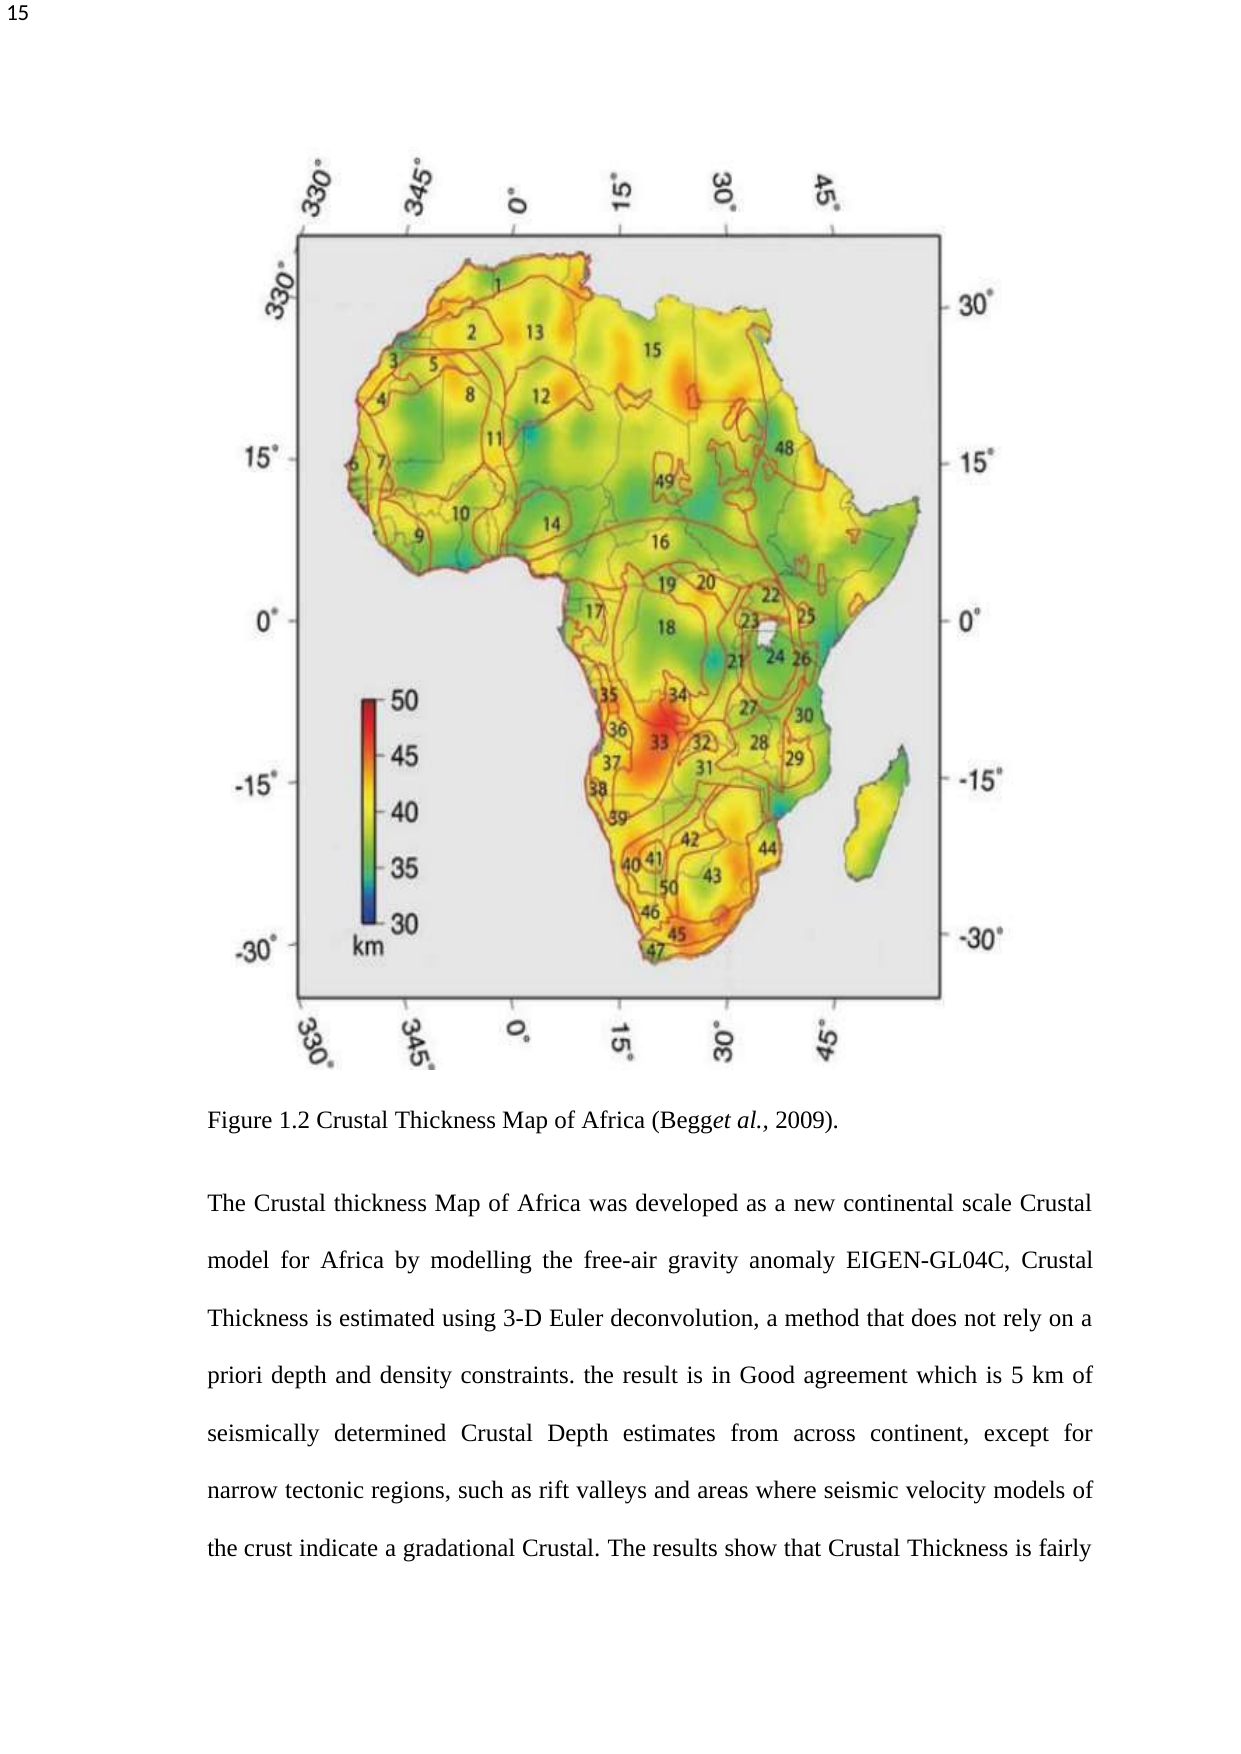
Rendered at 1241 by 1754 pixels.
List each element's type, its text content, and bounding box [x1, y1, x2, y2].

picture [230, 147, 1013, 1070]
text The Crustal thickness Map of Africa was developed as a new continental scale Crustal model for Africa by modelling the free-air gravity anomaly EIGEN-GL04C, Crustal Thickness is estimated using 3-D Euler deconvolution, a method that does not rely on a priori depth and density constraints. the result is in Good agreement which is 5 km of seismically determined Crustal Depth estimates from across continent, except for narrow tectonic regions, such as rift valleys and areas where seismic velocity models of the crust indicate a gradational Crustal. The results show that Crustal Thickness is fairly [207, 1188, 1094, 1562]
text Figure 1.2 Crustal Thickness Map of Africa (Begget al., 2009). [207, 1105, 1188, 1134]
